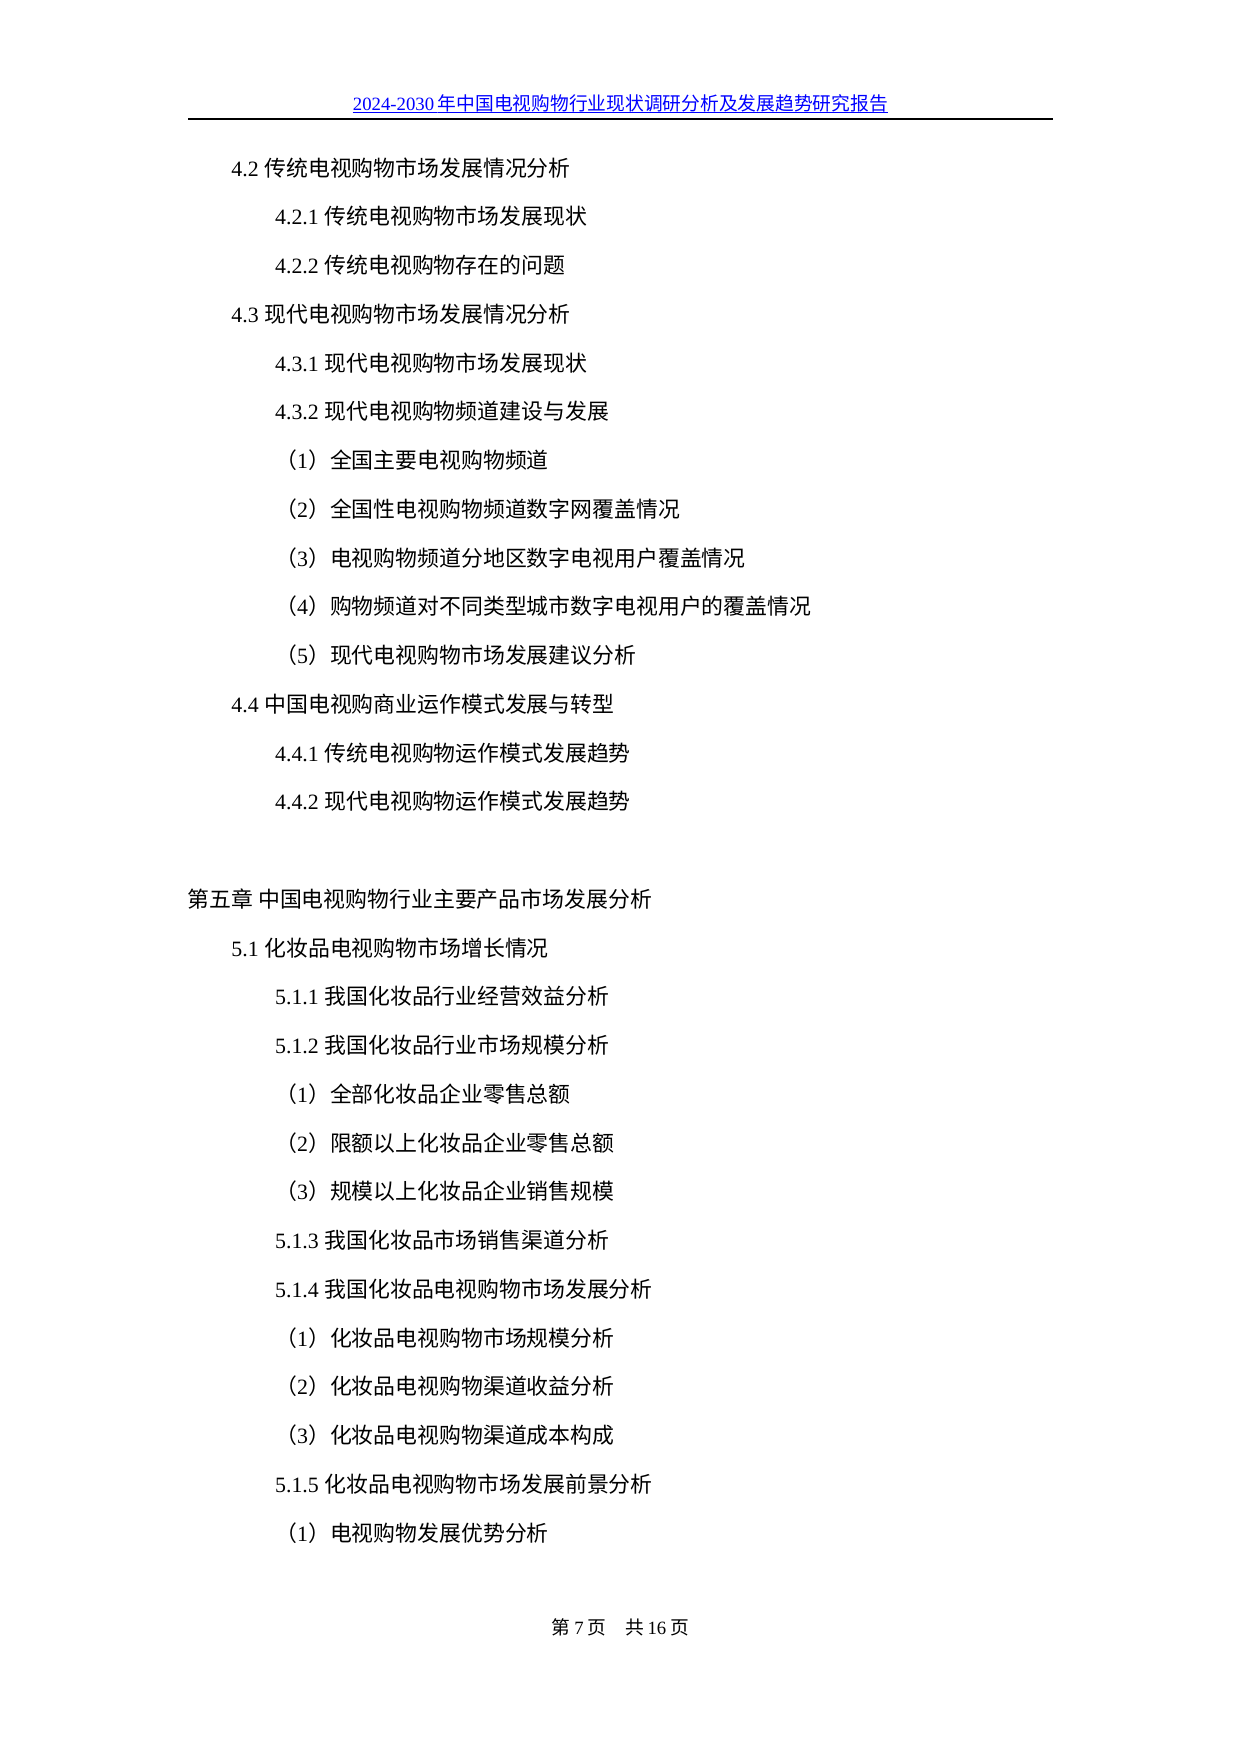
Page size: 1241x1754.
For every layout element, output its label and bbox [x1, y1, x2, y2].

text [187, 150, 1053, 1548]
